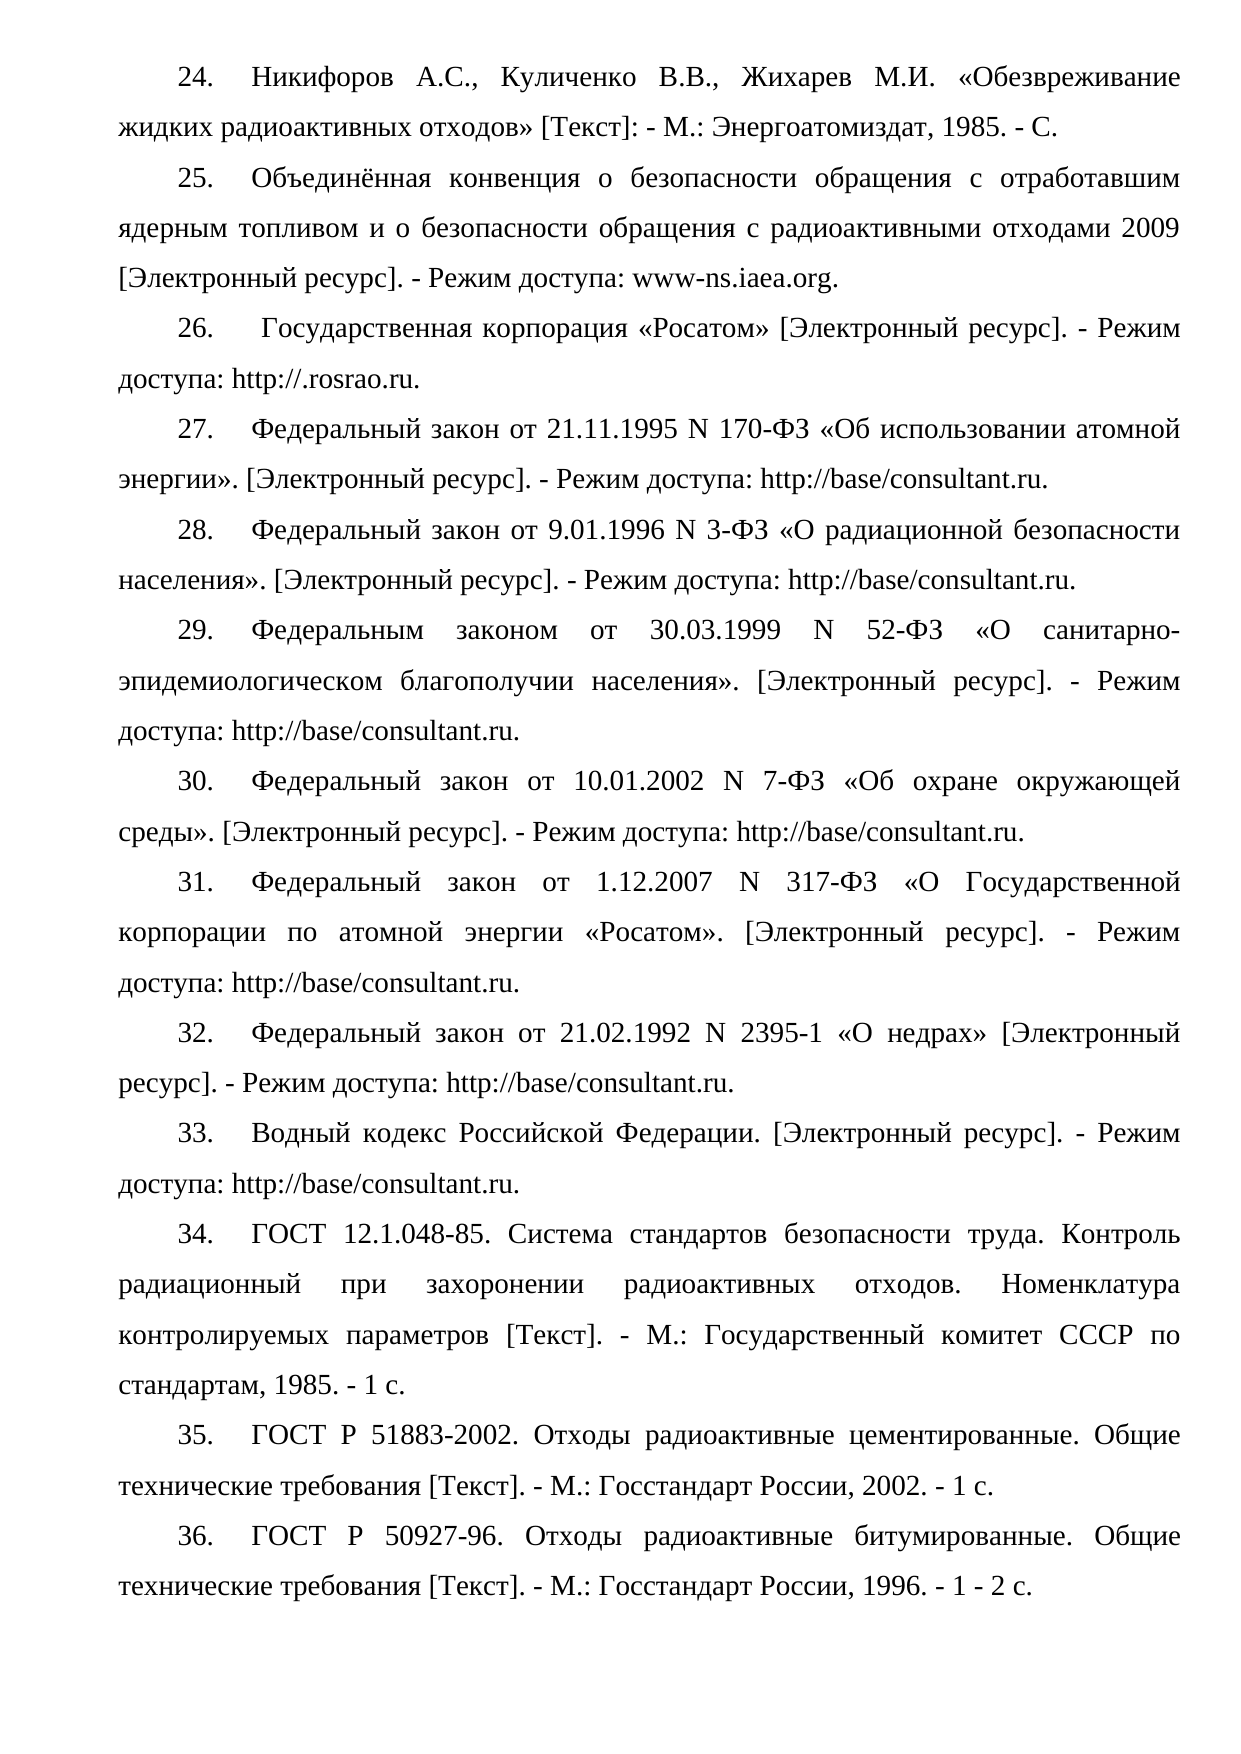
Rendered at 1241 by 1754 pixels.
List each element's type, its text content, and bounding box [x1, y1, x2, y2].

list Федеральный закон от 21.02.1992 N 2395-1 «О недрах» [Электронный ресурс]. - Режим доступа: http://base/consultant.ru. [118, 1015, 1181, 1099]
list Государственная корпорация «Росатом» [Электронный ресурс]. - Режим доступа: http://.rosrao.ru. [118, 311, 1181, 394]
list Федеральный закон от 21.11.1995 N 170-ФЗ «Об использовании атомной энергии». [Электронный ресурс]. - Режим доступа: http://base/consultant.ru. [118, 411, 1181, 495]
list Федеральным законом от 30.03.1999 N 52-ФЗ «О санитарно-эпидемиологическом благополучии населения». [Электронный ресурс]. - Режим доступа: http://base/consultant.ru. [118, 612, 1181, 747]
list Никифоров А.С., Куличенко В.В., Жихарев М.И. «Обезвреживание жидких радиоактивных отходов» [Текст]: - М.: Энергоатомиздат, 1985. - С. [118, 59, 1181, 143]
list ГОСТ Р 51883-2002. Отходы радиоактивные цементированные. Общие технические требования [Текст]. - М.: Госстандарт России, 2002. - 1 с. [118, 1417, 1181, 1501]
list Федеральный закон от 9.01.1996 N 3-ФЗ «О радиационной безопасности населения». [Электронный ресурс]. - Режим доступа: http://base/consultant.ru. [118, 512, 1181, 596]
list ГОСТ Р 50927-96. Отходы радиоактивные битумированные. Общие технические требования [Текст]. - М.: Госстандарт России, 1996. - 1 - 2 с. [118, 1518, 1181, 1602]
list Водный кодекс Российской Федерации. [Электронный ресурс]. - Режим доступа: http://base/consultant.ru. [118, 1116, 1181, 1199]
list Федеральный закон от 1.12.2007 N 317-ФЗ «О Государственной корпорации по атомной энергии «Росатом». [Электронный ресурс]. - Режим доступа: http://base/consultant.ru. [118, 864, 1181, 998]
list Объединённая конвенция о безопасности обращения с отработавшим ядерным топливом и о безопасности обращения с радиоактивными отходами 2009 [Электронный ресурс]. - Режим доступа: www-ns.iaea.org. [118, 160, 1181, 294]
list Федеральный закон от 10.01.2002 N 7-ФЗ «Об охране окружающей среды». [Электронный ресурс]. - Режим доступа: http://base/consultant.ru. [118, 763, 1181, 847]
list ГОСТ 12.1.048-85. Система стандартов безопасности труда. Контроль радиационный при захоронении радиоактивных отходов. Номенклатура контролируемых параметров [Текст]. - М.: Государственный комитет СССР по стандартам, 1985. - 1 с. [118, 1216, 1181, 1401]
